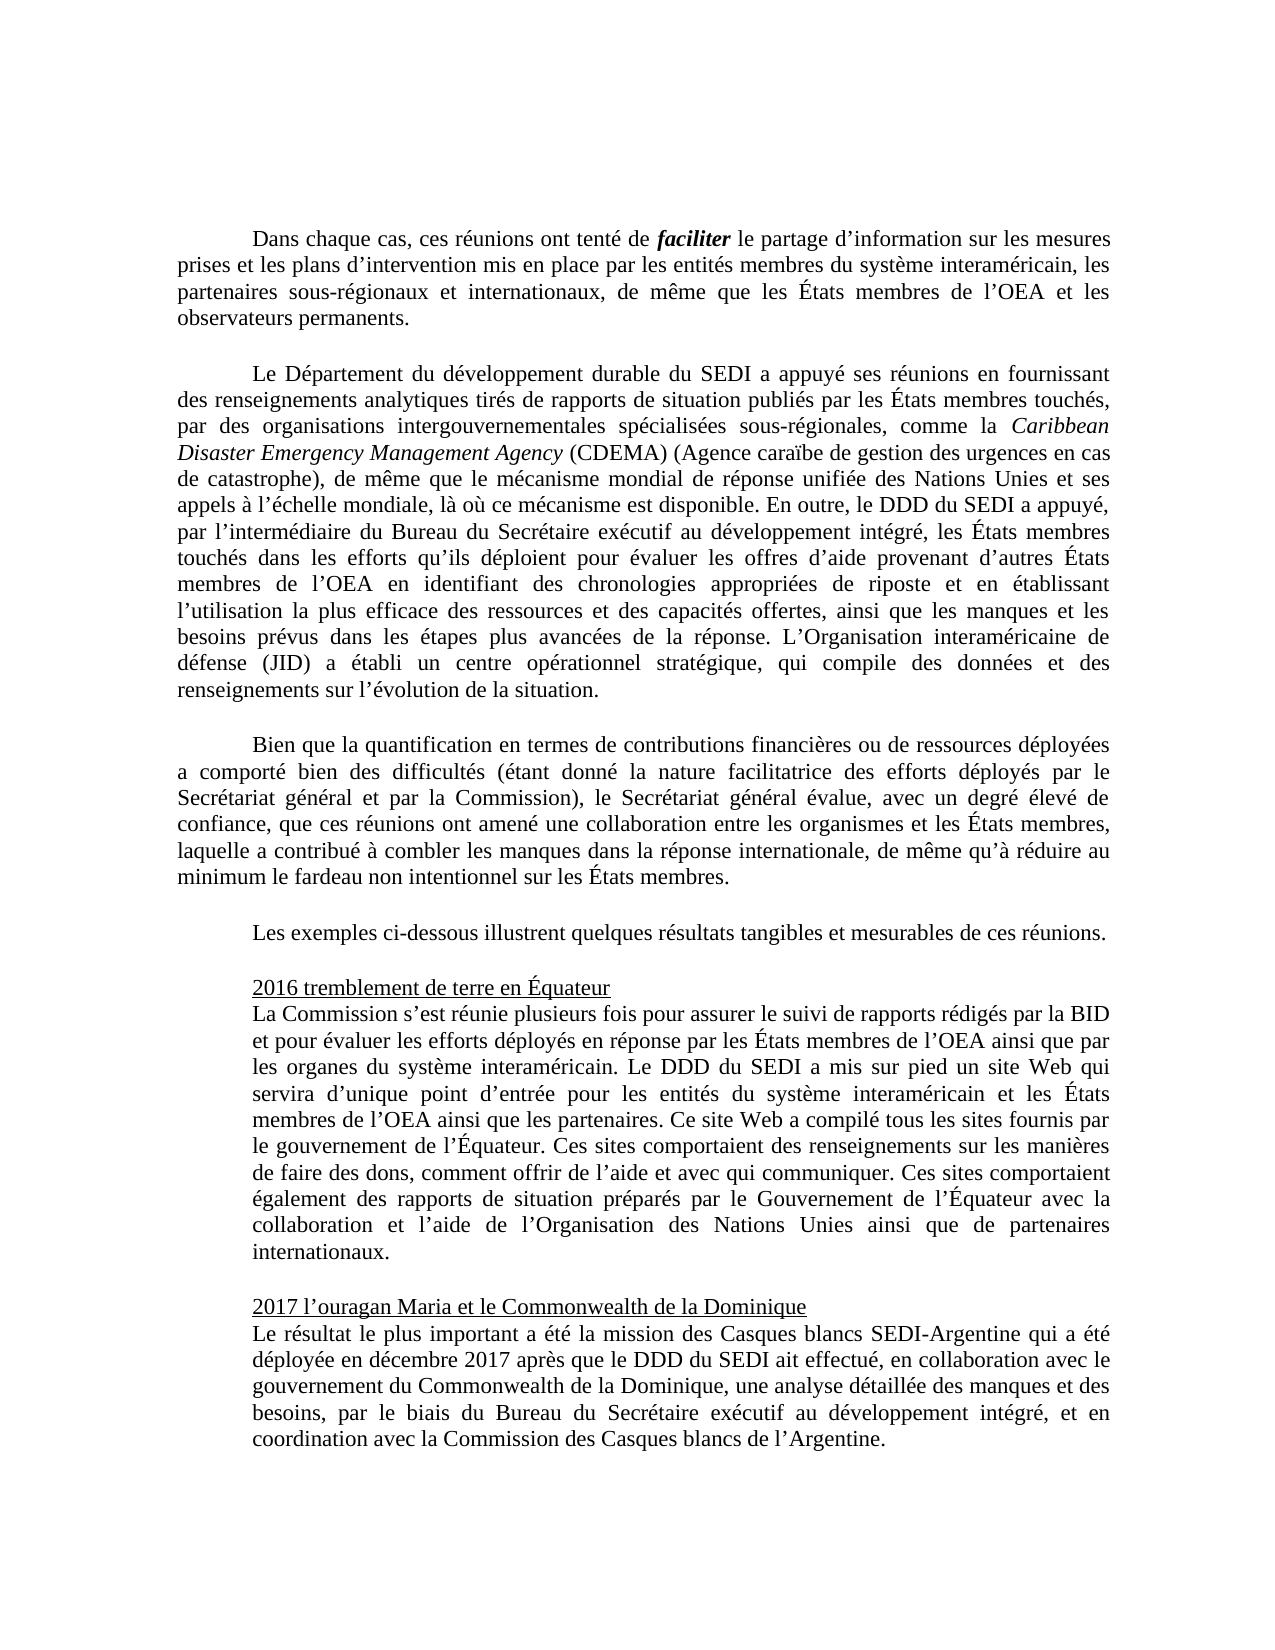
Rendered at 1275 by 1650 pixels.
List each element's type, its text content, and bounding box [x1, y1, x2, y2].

text 2016 tremblement de terre en Équateur [252, 974, 1111, 1001]
text La Commission s’est réunie plusieurs fois pour assurer le suivi de rapports rédigés par la BID et pour évaluer les efforts déployés en réponse par les États membres de l’OEA ainsi que par les organes du système interaméricain. Le DDD du SEDI a mis sur pied un site Web qui servira d’unique point d’entrée pour les entités du système interaméricain et les États membres de l’OEA ainsi que les partenaires. Ce site Web a compilé tous les sites fournis par le gouvernement de l’Équateur. Ces sites comportaient des renseignements sur les manières de faire des dons, comment offrir de l’aide et avec qui communiquer. Ces sites comportaient également des rapports de situation préparés par le Gouvernement de l’Équateur avec la collaboration et l’aide de l’Organisation des Nations Unies ainsi que de partenaires internationaux. [252, 1001, 1111, 1264]
text Les exemples ci-dessous illustrent quelques résultats tangibles et mesurables de ces réunions. [252, 919, 1111, 945]
text Bien que la quantification en termes de contributions financières ou de ressources déployées a comporté bien des difficultés (étant donné la nature facilitatrice des efforts déployés par le Secrétariat général et par la Commission), le Secrétariat général évalue, avec un degré élevé de confiance, que ces réunions ont amené une collaboration entre les organismes et les États membres, laquelle a contribué à combler les manques dans la réponse internationale, de même qu’à réduire au minimum le fardeau non intentionnel sur les États membres. [177, 731, 1111, 889]
text Le Département du développement durable du SEDI a appuyé ses réunions en fournissant des renseignements analytiques tirés de rapports de situation publiés par les États membres touchés, par des organisations intergouvernementales spécialisées sous-régionales, comme la Caribbean Disaster Emergency Management Agency (CDEMA) (Agence caraïbe de gestion des urgences en cas de catastrophe), de même que le mécanisme mondial de réponse unifiée des Nations Unies et ses appels à l’échelle mondiale, là où ce mécanisme est disponible. En outre, le DDD du SEDI a appuyé, par l’intermédiaire du Bureau du Secrétaire exécutif au développement intégré, les États membres touchés dans les efforts qu’ils déploient pour évaluer les offres d’aide provenant d’autres États membres de l’OEA en identifiant des chronologies appropriées de riposte et en établissant l’utilisation la plus efficace des ressources et des capacités offertes, ainsi que les manques et les besoins prévus dans les étapes plus avancées de la réponse. L’Organisation interaméricaine de défense (JID) a établi un centre opérationnel stratégique, qui compile des données et des renseignements sur l’évolution de la situation. [177, 359, 1111, 702]
text Le résultat le plus important a été la mission des Casques blancs SEDI-Argentine qui a été déployée en décembre 2017 après que le DDD du SEDI ait effectué, en collaboration avec le gouvernement du Commonwealth de la Dominique, une analyse détaillée des manques et des besoins, par le biais du Bureau du Secrétaire exécutif au développement intégré, et en coordination avec la Commission des Casques blancs de l’Argentine. [252, 1319, 1111, 1451]
text Dans chaque cas, ces réunions ont tenté de faciliter le partage d’information sur les mesures prises et les plans d’intervention mis en place par les entités membres du système interaméricain, les partenaires sous-régionaux et internationaux, de même que les États membres de l’OEA et les observateurs permanents. [177, 225, 1111, 330]
text 2017 l’ouragan Maria et le Commonwealth de la Dominique [252, 1293, 1111, 1319]
